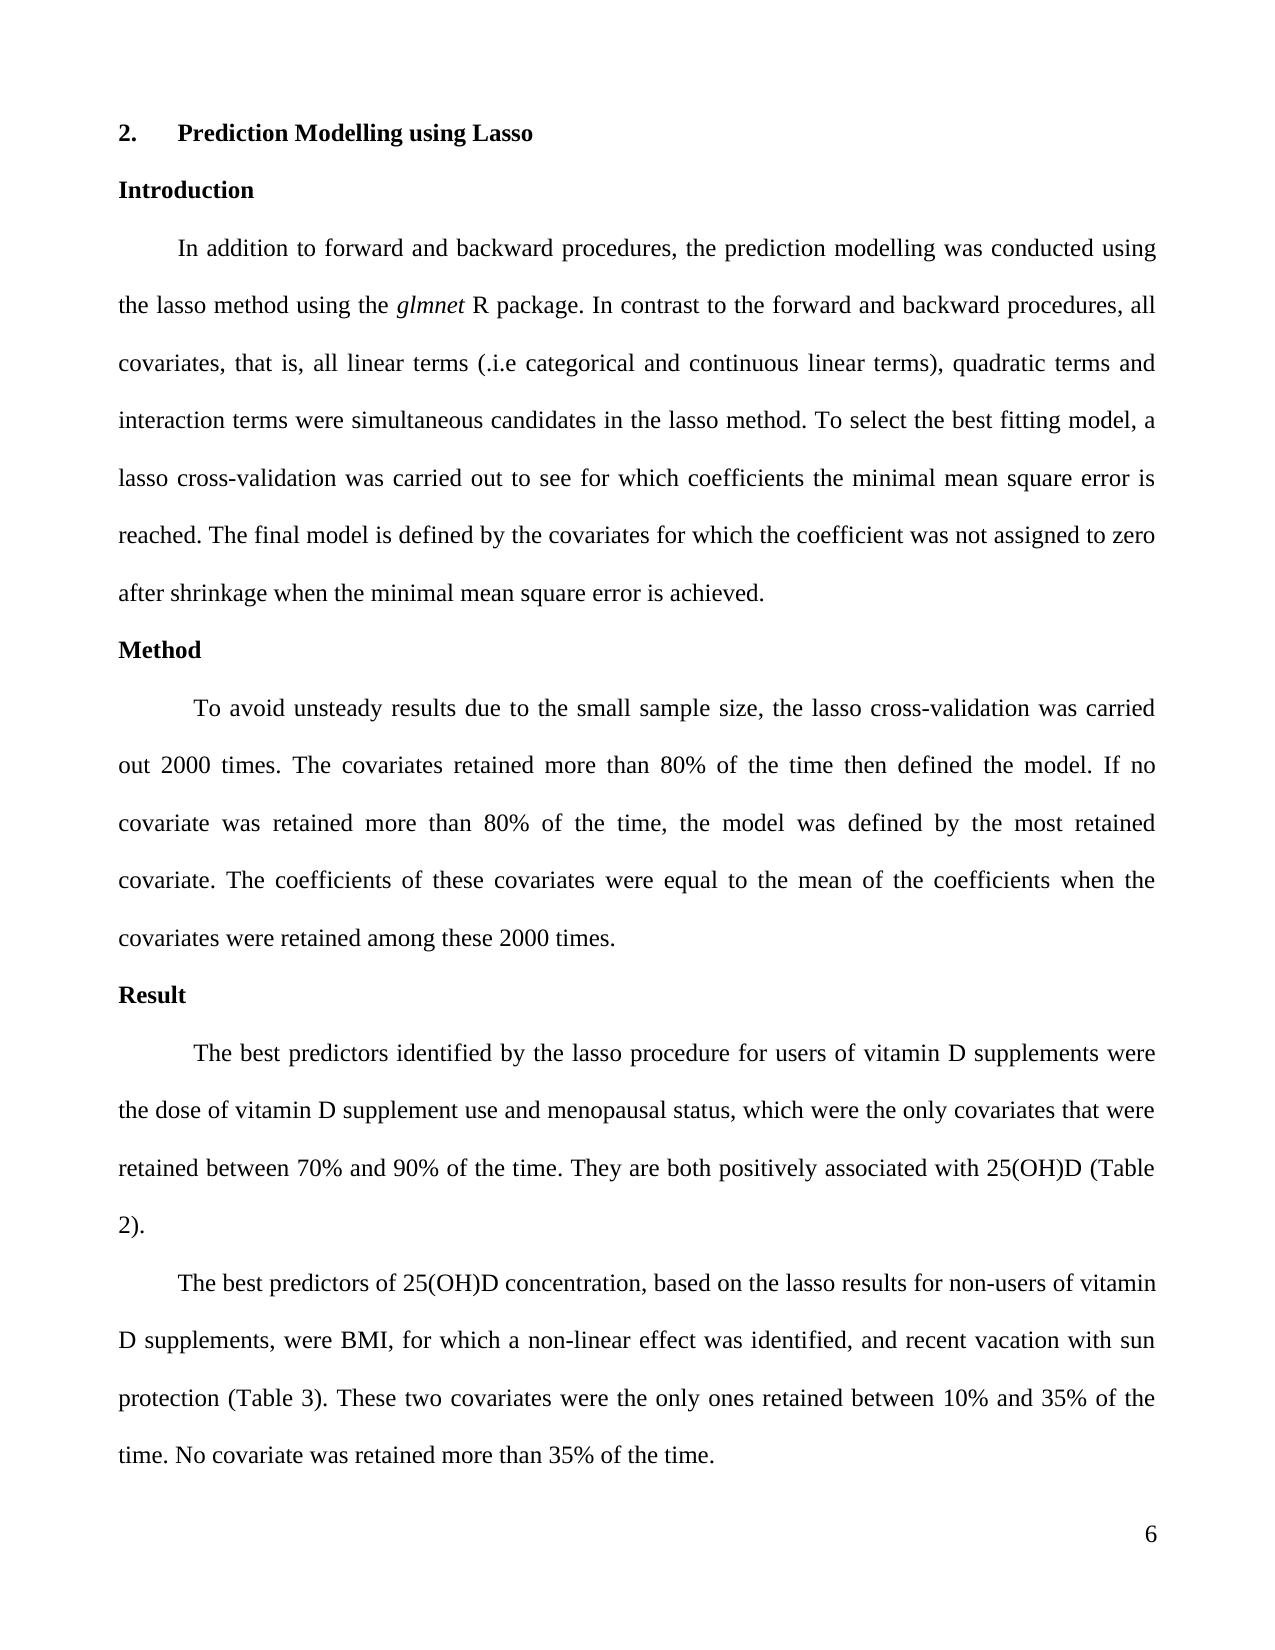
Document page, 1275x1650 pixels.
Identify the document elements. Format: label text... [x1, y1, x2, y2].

text Introduction [118, 176, 1157, 204]
text The best predictors of 25(OH)D concentration, based on the lasso results for non-users of vitamin D supplements, were BMI, for which a non-linear effect was identified, and recent vacation with sun protection (Table 3). These two covariates were the only ones retained between 10% and 35% of the time. No covariate was retained more than 35% of the time. [118, 1268, 1157, 1469]
text Result [118, 981, 1157, 1009]
text In addition to forward and backward procedures, the prediction modelling was conducted using the lasso method using the glmnet R package. In contrast to the forward and backward procedures, all covariates, that is, all linear terms (.i.e categorical and continuous linear terms), quadratic terms and interaction terms were simultaneous candidates in the lasso method. To select the best fitting model, a lasso cross-validation was carried out to see for which coefficients the minimal mean square error is reached. The final model is defined by the covariates for which the coefficient was not assigned to zero after shrinkage when the minimal mean square error is achieved. [118, 233, 1157, 607]
text To avoid unsteady results due to the small sample size, the lasso cross-validation was carried out 2000 times. The covariates retained more than 80% of the time then defined the model. If no covariate was retained more than 80% of the time, the model was defined by the most retained covariate. The coefficients of these covariates were equal to the mean of the coefficients when the covariates were retained among these 2000 times. [118, 693, 1157, 952]
list Prediction Modelling using Lasso [118, 118, 1157, 147]
text Method [118, 636, 1157, 664]
text The best predictors identified by the lasso procedure for users of vitamin D supplements were the dose of vitamin D supplement use and menopausal status, which were the only covariates that were retained between 70% and 90% of the time. They are both positively associated with 25(OH)D (Table 2). [118, 1038, 1157, 1239]
